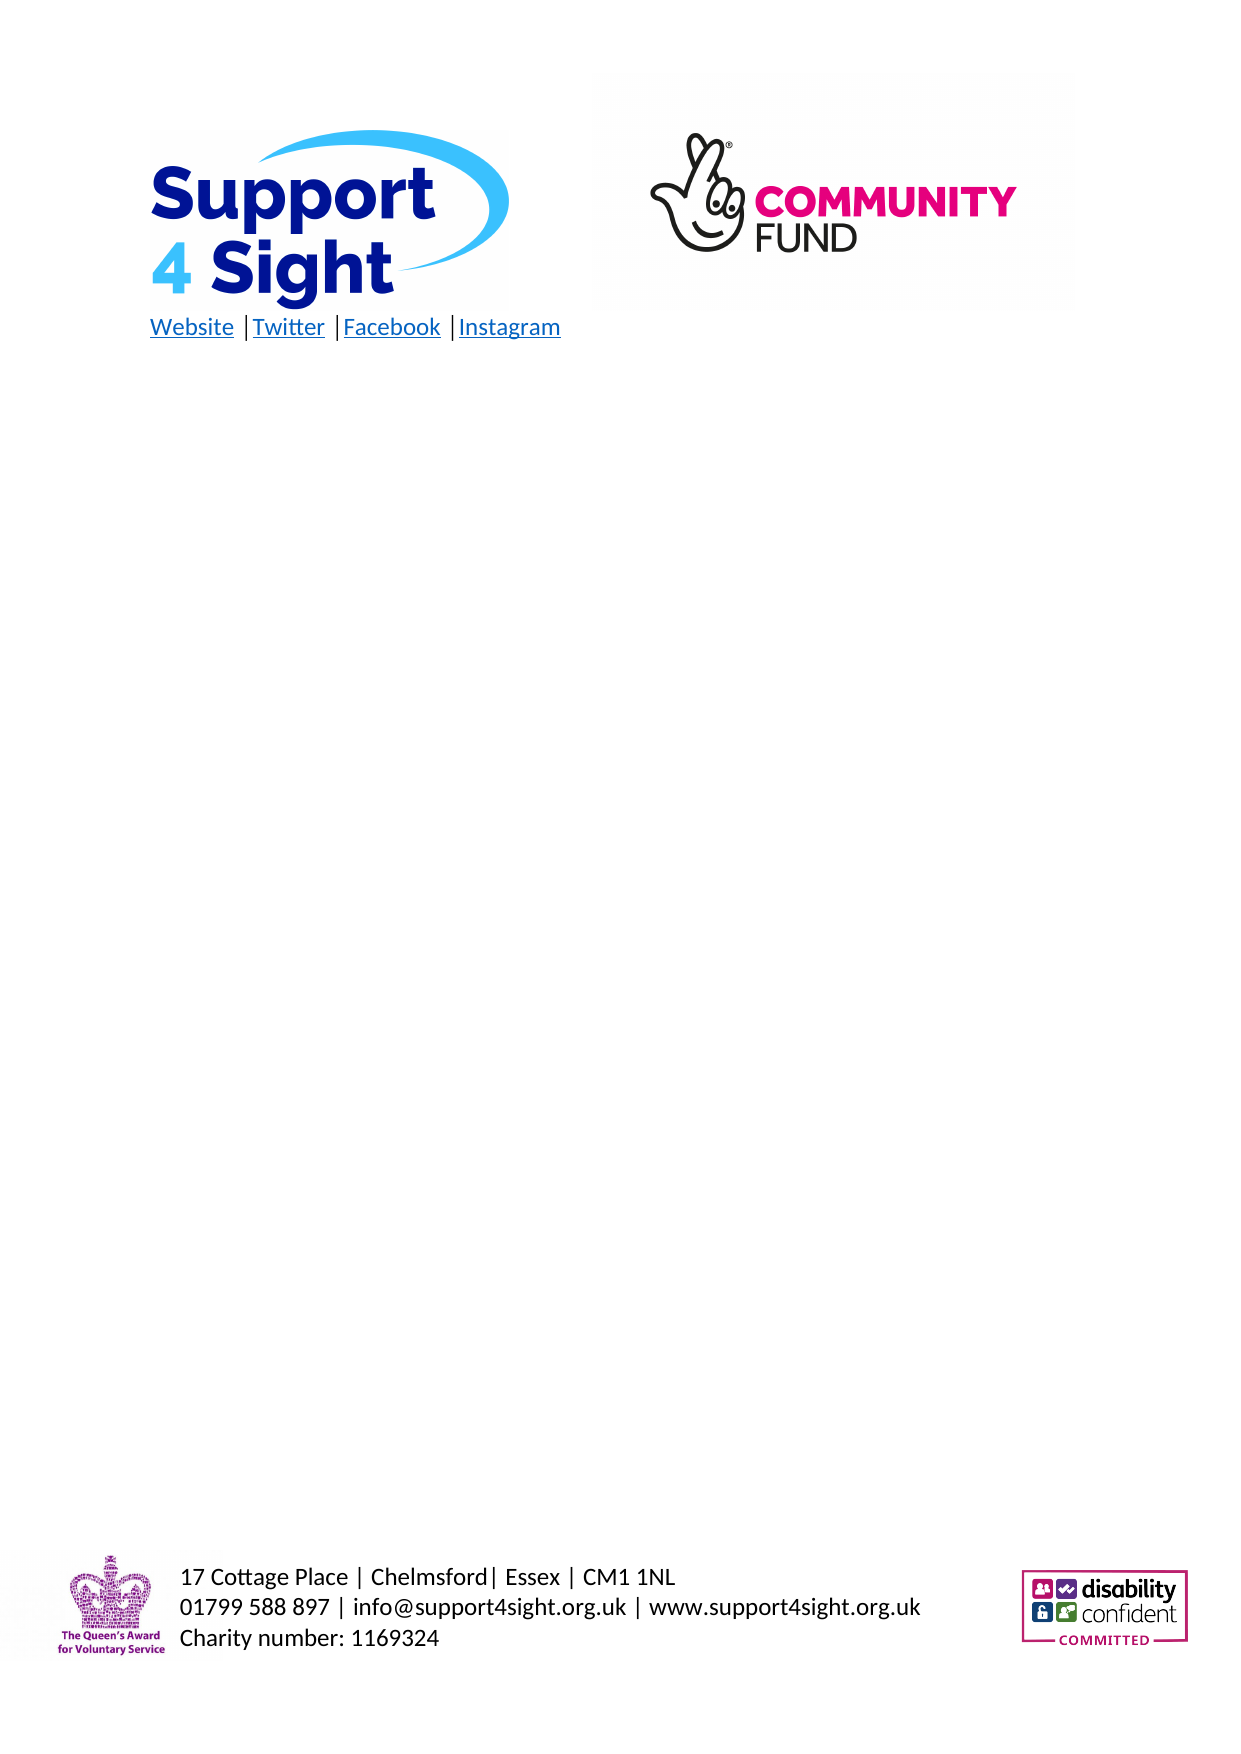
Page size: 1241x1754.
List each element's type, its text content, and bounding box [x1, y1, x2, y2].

picture [1021, 1570, 1188, 1652]
text Website │Twitter │Facebook │Instagram [150, 311, 1093, 341]
picture [591, 73, 1076, 311]
picture [150, 130, 509, 311]
picture [0, 1550, 224, 1661]
